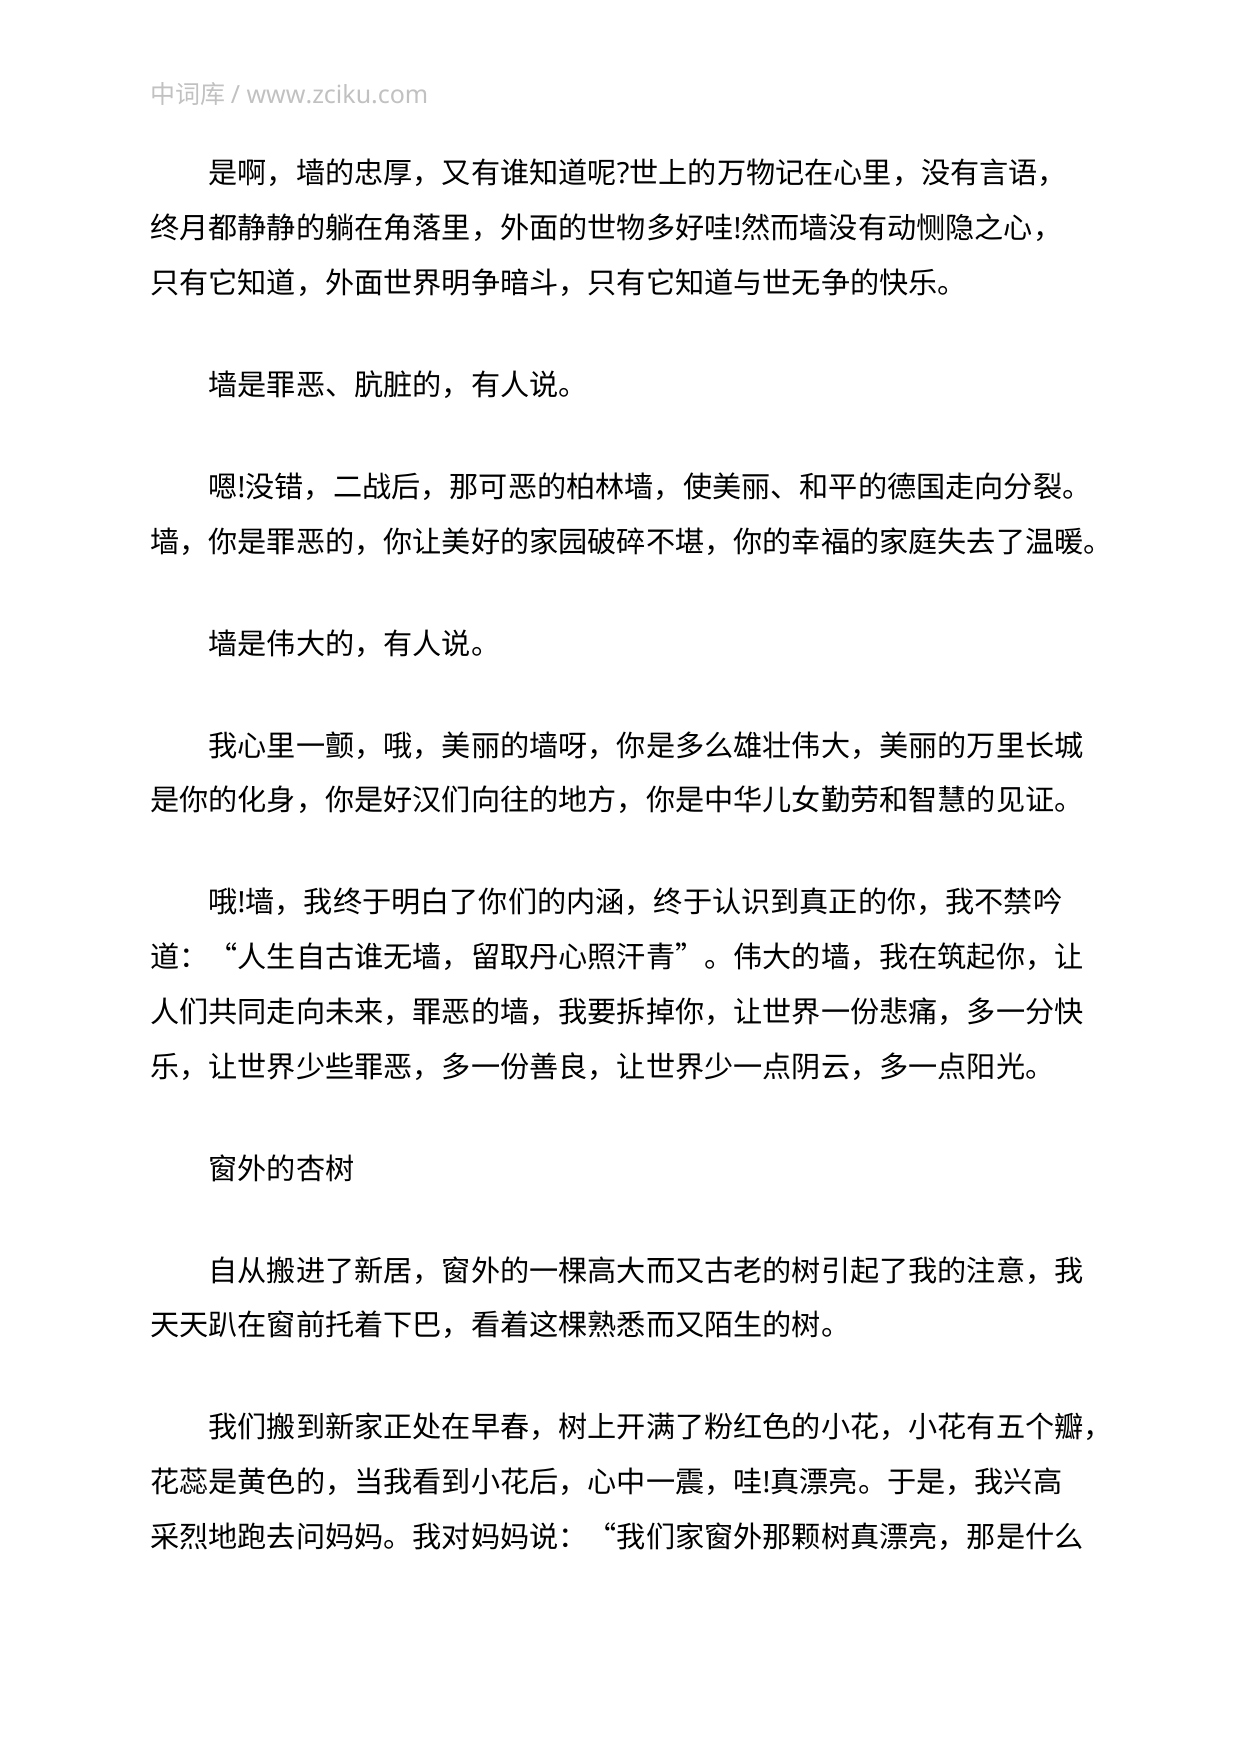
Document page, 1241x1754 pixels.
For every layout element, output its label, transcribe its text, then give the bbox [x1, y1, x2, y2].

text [150, 1404, 1090, 1556]
text 哦!墙，我终于明白了你们的内涵，终于认识到真正的你，我不禁吟道：“人生自古谁无墙，留取丹心照汗青”。伟大的墙，我在筑起你，让人们共同走向未来，罪恶的墙，我要拆掉你，让世界一份悲痛，多一分快乐，让世界少些罪恶，多一份善良，让世界少一点阴云，多一点阳光。 [150, 879, 1090, 1086]
text 我心里一颤，哦，美丽的墙呀，你是多么雄壮伟大，美丽的万里长城是你的化身，你是好汉们向往的地方，你是中华儿女勤劳和智慧的见证。 [150, 722, 1090, 819]
text 墙是伟大的，有人说。 [150, 620, 1090, 663]
text 是啊，墙的忠厚，又有谁知道呢?世上的万物记在心里，没有言语，终月都静静的躺在角落里，外面的世物多好哇!然而墙没有动恻隐之心，只有它知道，外面世界明争暗斗，只有它知道与世无争的快乐。 [150, 150, 1090, 302]
text 窗外的杏树 [150, 1145, 1090, 1188]
text 嗯!没错，二战后，那可恶的柏林墙，使美丽、和平的德国走向分裂。墙，你是罪恶的，你让美好的家园破碎不堪，你的幸福的家庭失去了温暖。 [150, 463, 1090, 561]
text 自从搬进了新居，窗外的一棵高大而又古老的树引起了我的注意，我天天趴在窗前托着下巴，看着这棵熟悉而又陌生的树。 [150, 1247, 1090, 1344]
text 墙是罪恶、肮脏的，有人说。 [150, 362, 1090, 404]
